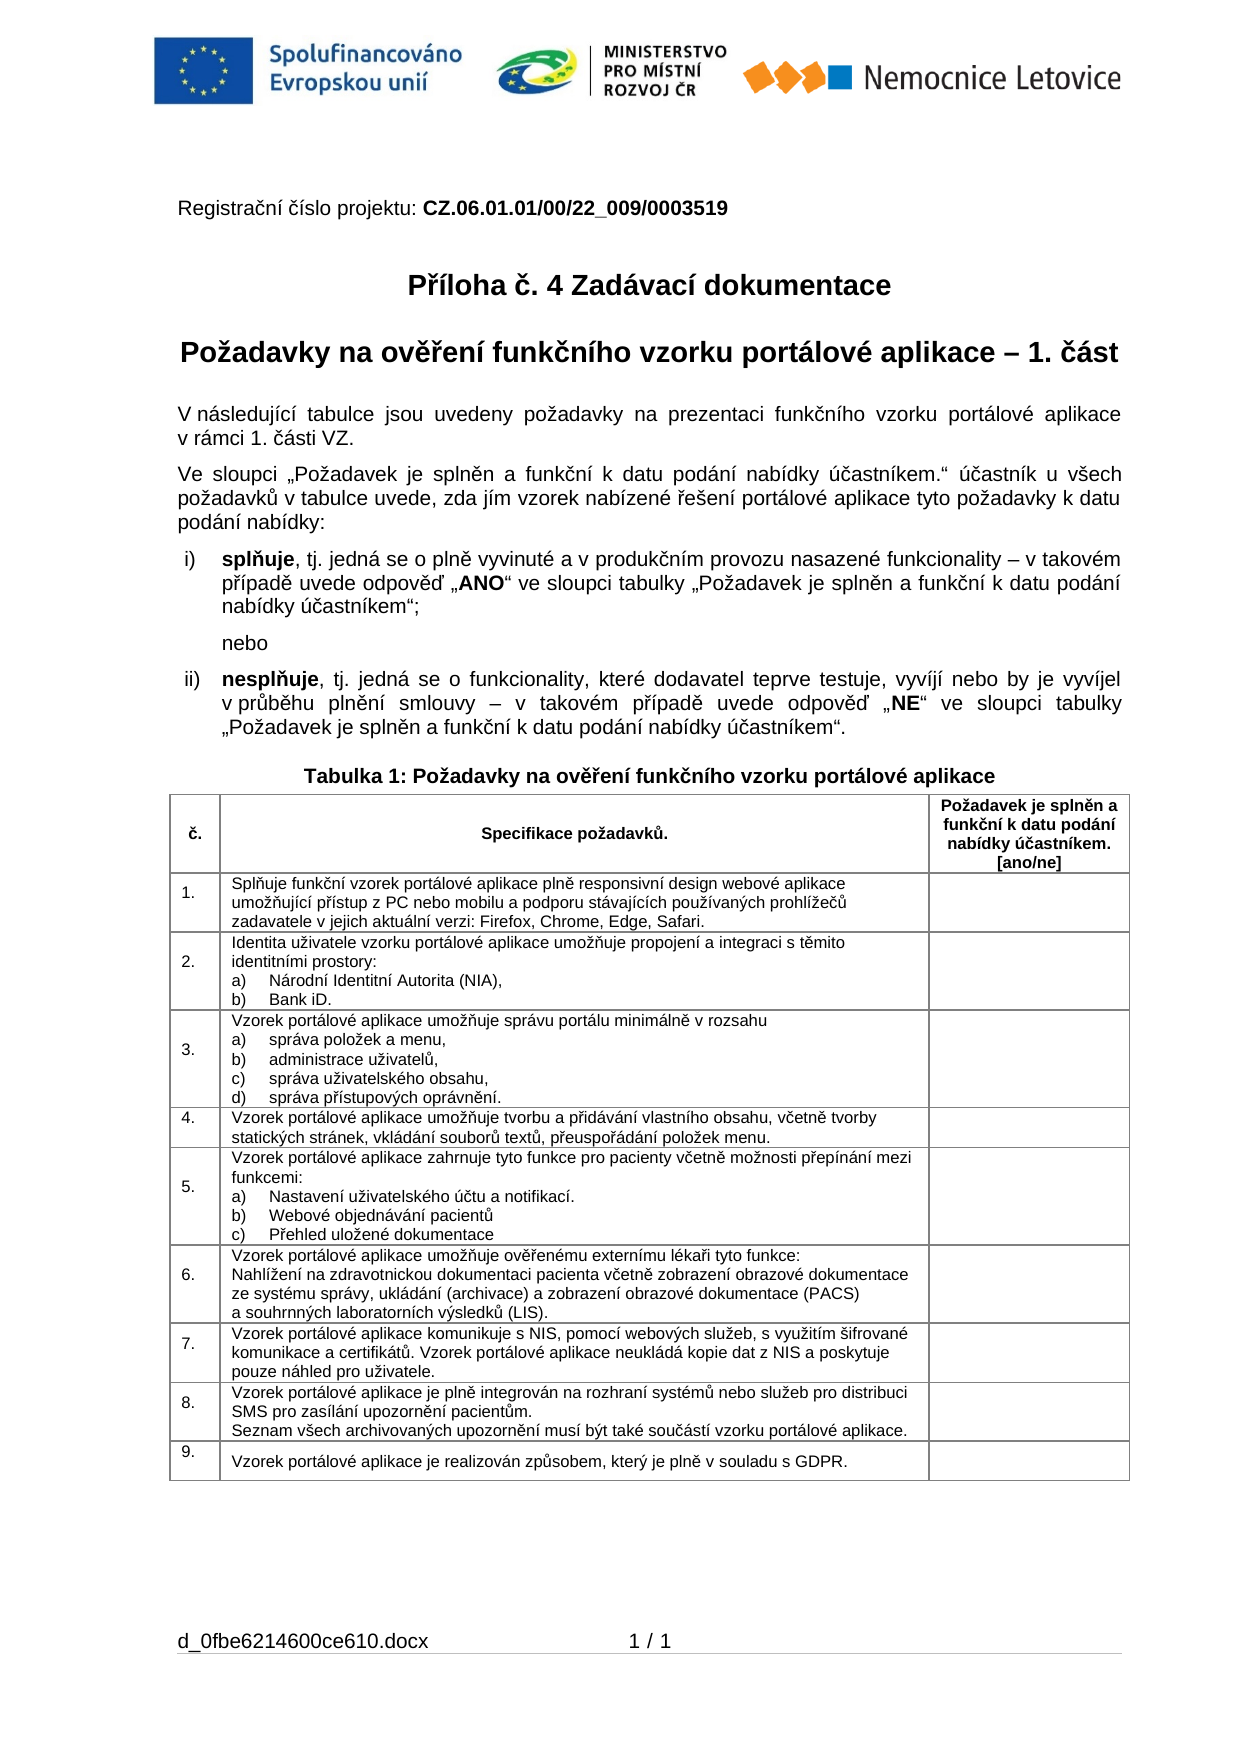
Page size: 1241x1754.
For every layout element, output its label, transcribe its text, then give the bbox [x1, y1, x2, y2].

text Registrační číslo projektu: CZ.06.01.01/00/22_009/0003519 [177, 196, 1122, 219]
table_cell Vzorek portálové aplikace komunikuje s NIS, pomocí webových služeb, s využitím šifrované komunikace a certifikátů. Vzorek portálové aplikace neukládá kopie dat z NIS a poskytuje pouze náhled pro uživatele. [221, 1324, 928, 1381]
table_cell [171, 1108, 219, 1147]
table_cell Vzorek portálové aplikace zahrnuje tyto funkce pro pacienty včetně možnosti přepínání mezi funkcemi: Nastavení uživatelského účtu a notifikací. Webové objednávání pacientů Přehled uložené dokumentace [221, 1148, 928, 1244]
picture [739, 49, 1130, 100]
table_cell [171, 1383, 219, 1440]
table_cell [930, 1246, 1129, 1322]
table_cell [930, 1324, 1129, 1381]
text Požadavky na ověření funkčního vzorku portálové aplikace – 1. část [177, 334, 1122, 368]
text V následující tabulce jsou uvedeny požadavky na prezentaci funkčního vzorku portálové aplikace v rámci 1. části VZ. [177, 402, 1122, 449]
table_cell [930, 1383, 1129, 1440]
table_cell [930, 1442, 1129, 1480]
table_cell [171, 1148, 219, 1244]
text Ve sloupci „Požadavek je splněn a funkční k datu podání nabídky účastníkem.“ účastník u všech požadavků v tabulce uvede, zda jím vzorek nabízené řešení portálové aplikace tyto požadavky k datu podání nabídky: [177, 462, 1122, 534]
table_header Specifikace požadavků. [221, 795, 928, 872]
table_cell Vzorek portálové aplikace umožňuje tvorbu a přidávání vlastního obsahu, včetně tvorby statických stránek, vkládání souborů textů, přeuspořádání položek menu. [221, 1108, 928, 1147]
table_cell Vzorek portálové aplikace umožňuje ověřenému externímu lékaři tyto funkce: Nahlížení na zdravotnickou dokumentaci pacienta včetně zobrazení obrazové dokumentace ze systému správy, ukládání (archivace) a zobrazení obrazové dokumentace (PACS) a souhrnných laboratorních výsledků (LIS). [221, 1246, 928, 1322]
table_cell [930, 933, 1129, 1009]
list nesplňuje, tj. jedná se o funkcionality, které dodavatel teprve testuje, vyvíjí nebo by je vyvíjel v průběhu plnění smlouvy – v takovém případě uvede odpověď „NE“ ve sloupci tabulky „Požadavek je splněn a funkční k datu podání nabídky účastníkem“. [184, 667, 1122, 739]
picture [152, 35, 731, 106]
table_cell Vzorek portálové aplikace je realizován způsobem, který je plně v souladu s GDPR. [221, 1442, 928, 1480]
table_cell [930, 874, 1129, 931]
table_cell [930, 1108, 1129, 1147]
table_cell [930, 1148, 1129, 1244]
table_cell [171, 1442, 219, 1480]
table_cell Splňuje funkční vzorek portálové aplikace plně responsivní design webové aplikace umožňující přístup z PC nebo mobilu a podporu stávajících používaných prohlížečů zadavatele v jejich aktuální verzi: Firefox, Chrome, Edge, Safari. [221, 874, 928, 931]
table_cell Vzorek portálové aplikace je plně integrován na rozhraní systémů nebo služeb pro distribuci SMS pro zasílání upozornění pacientům. Seznam všech archivovaných upozornění musí být také součástí vzorku portálové aplikace. [221, 1383, 928, 1440]
table_cell [171, 933, 219, 1009]
table_header č. [171, 795, 219, 872]
table_cell [171, 874, 219, 931]
table_cell [171, 1246, 219, 1322]
table_cell [171, 1324, 219, 1381]
table_header Požadavek je splněn a funkční k datu podání nabídky účastníkem. [ano/ne] [930, 795, 1129, 872]
table_cell Vzorek portálové aplikace umožňuje správu portálu minimálně v rozsahu správa položek a menu, administrace uživatelů, správa uživatelského obsahu, správa přístupových oprávnění. [221, 1011, 928, 1107]
text Tabulka 1: Požadavky na ověření funkčního vzorku portálové aplikace [177, 764, 1122, 788]
text Příloha č. 4 Zadávací dokumentace [177, 267, 1122, 301]
text nebo [222, 631, 1122, 655]
table_cell Identita uživatele vzorku portálové aplikace umožňuje propojení a integraci s těmito identitními prostory: Národní Identitní Autorita (NIA), Bank iD. [221, 933, 928, 1009]
table_cell [930, 1011, 1129, 1107]
table_cell [171, 1011, 219, 1107]
list splňuje, tj. jedná se o plně vyvinuté a v produkčním provozu nasazené funkcionality – v takovém případě uvede odpověď „ANO“ ve sloupci tabulky „Požadavek je splněn a funkční k datu podání nabídky účastníkem“; [184, 546, 1122, 618]
